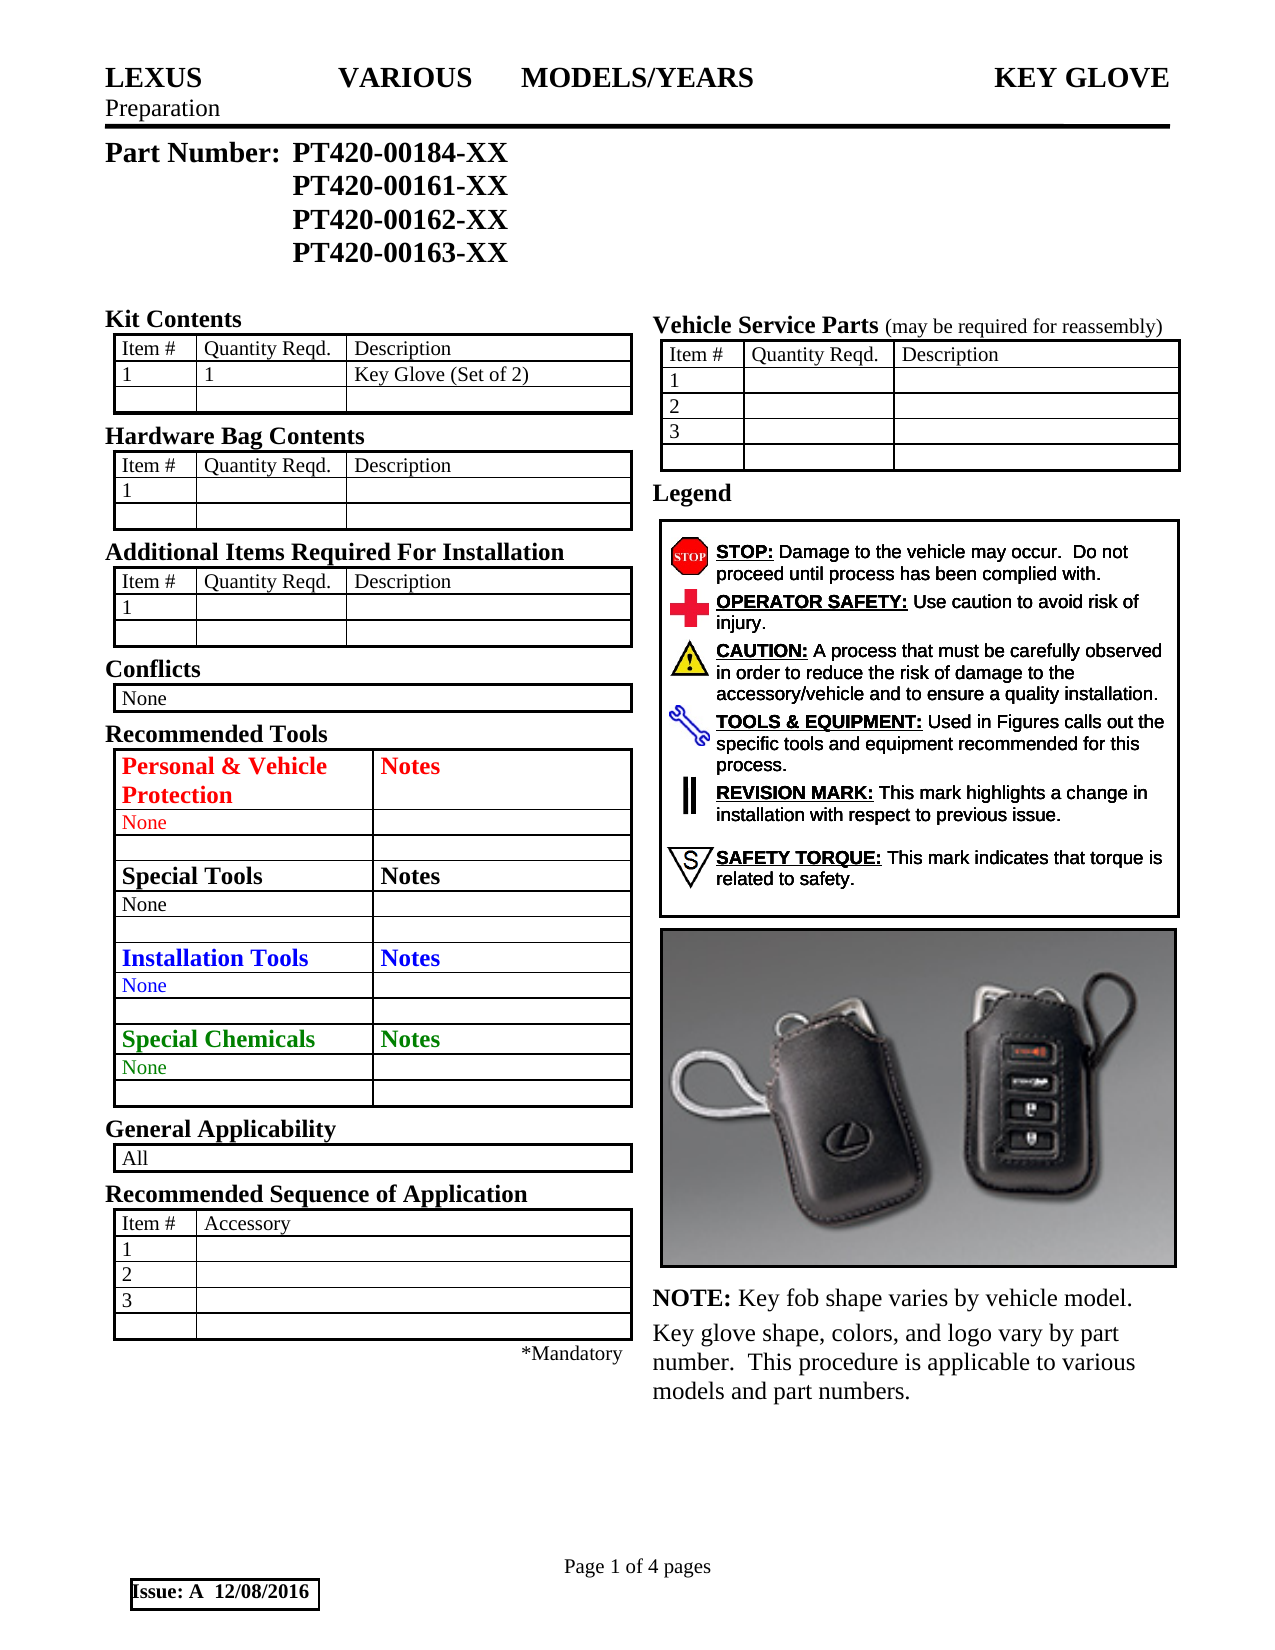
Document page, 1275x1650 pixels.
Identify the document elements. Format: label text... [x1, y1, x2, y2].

table_header Personal & Vehicle Protection [116, 751, 372, 808]
table_cell [197, 387, 346, 411]
table_cell 1 [116, 1237, 196, 1261]
title Key glove shape, colors, and logo vary by part number. This procedure is applicable to various models and part numbers. [652, 1318, 1170, 1404]
title General Applicability [105, 1114, 622, 1143]
table_cell [895, 394, 1178, 418]
table_cell [197, 1237, 630, 1261]
table_cell Notes [374, 861, 630, 890]
picture [663, 931, 1174, 1265]
title Kit Contents [105, 304, 622, 333]
text PT420-00161-XX [105, 168, 622, 202]
picture [662, 843, 719, 896]
table_cell 1 [197, 362, 346, 386]
table_cell [374, 1055, 630, 1079]
table_cell [374, 999, 630, 1023]
table_cell [663, 445, 743, 469]
table_cell [347, 621, 630, 644]
table_cell [745, 445, 893, 469]
table_header Description [895, 342, 1178, 366]
table_cell [116, 621, 196, 644]
table_cell 1 [116, 595, 196, 619]
table_cell 3 [663, 419, 743, 443]
table_cell [374, 1081, 630, 1104]
table_cell None [116, 973, 372, 997]
table_header Description [347, 453, 630, 477]
table_cell [197, 478, 346, 502]
table_cell [745, 394, 893, 418]
table_cell None [116, 810, 372, 834]
title Hardware Bag Contents [105, 421, 622, 449]
table_header Item # [663, 342, 743, 366]
table_cell Notes [374, 1025, 630, 1053]
table_header Item # [116, 569, 196, 593]
table_cell 2 [116, 1262, 196, 1286]
table_cell [745, 368, 893, 392]
table_cell [745, 419, 893, 443]
table_cell 1 [116, 362, 196, 386]
table_cell [895, 368, 1178, 392]
picture [670, 639, 709, 677]
table_cell [197, 621, 346, 644]
table_header Quantity Reqd. [745, 342, 893, 366]
table_cell Special Chemicals [116, 1025, 372, 1053]
title Recommended Tools [105, 719, 622, 748]
table_header Description [347, 336, 630, 360]
picture [670, 589, 709, 627]
table_cell [116, 387, 196, 411]
text PT420-00162-XX [105, 202, 622, 236]
table_cell [374, 917, 630, 941]
table_cell 2 [663, 394, 743, 418]
picture [671, 537, 708, 575]
title Recommended Sequence of Application [105, 1179, 622, 1208]
table_cell [116, 1081, 372, 1104]
table_cell [347, 478, 630, 502]
table_header Item # [116, 1211, 196, 1235]
table_cell [374, 973, 630, 997]
table_header Item # [116, 336, 196, 360]
table_cell [895, 419, 1178, 443]
table_cell [197, 1314, 630, 1338]
table_cell None [116, 1055, 372, 1079]
table_cell [347, 504, 630, 528]
table_cell [116, 504, 196, 528]
title Vehicle Service Parts (may be required for reassembly) [652, 310, 1170, 339]
table_cell [197, 1288, 630, 1312]
table_header Quantity Reqd. [197, 336, 346, 360]
table_cell [116, 999, 372, 1023]
table_cell [374, 892, 630, 916]
table_header All [116, 1146, 630, 1170]
table_cell Key Glove (Set of 2) [347, 362, 630, 386]
table_header Quantity Reqd. [197, 453, 346, 477]
title NOTE: Key fob shape varies by vehicle model. [652, 1283, 1170, 1312]
table_cell [374, 810, 630, 834]
table_header None [116, 686, 630, 710]
table_cell [116, 836, 372, 860]
picture [669, 705, 710, 746]
table_header Notes [374, 751, 630, 808]
title Conflicts [105, 654, 622, 683]
text PT420-00163-XX [105, 236, 622, 269]
title Additional Items Required For Installation [105, 537, 622, 566]
text *Mandatory [105, 1341, 622, 1365]
table_cell Special Tools [116, 861, 372, 890]
table_cell 1 [663, 368, 743, 392]
table_cell [347, 387, 630, 411]
table_header Quantity Reqd. [197, 569, 346, 593]
title Legend [652, 478, 1170, 507]
table_cell [116, 1314, 196, 1338]
table_cell Installation Tools [116, 943, 372, 972]
table_cell 1 [116, 478, 196, 502]
table_cell [347, 595, 630, 619]
table_header Description [347, 569, 630, 593]
text Part Number: PT420-00184-XX [105, 135, 622, 168]
table_cell 3 [116, 1288, 196, 1312]
table_cell [116, 917, 372, 941]
table_cell [197, 504, 346, 528]
table_cell [895, 445, 1178, 469]
table_header Item # [116, 453, 196, 477]
table_cell [197, 595, 346, 619]
table_cell [374, 836, 630, 860]
table_header Accessory [197, 1211, 630, 1235]
table_cell [197, 1262, 630, 1286]
table_cell None [116, 892, 372, 916]
table_cell Notes [374, 943, 630, 972]
